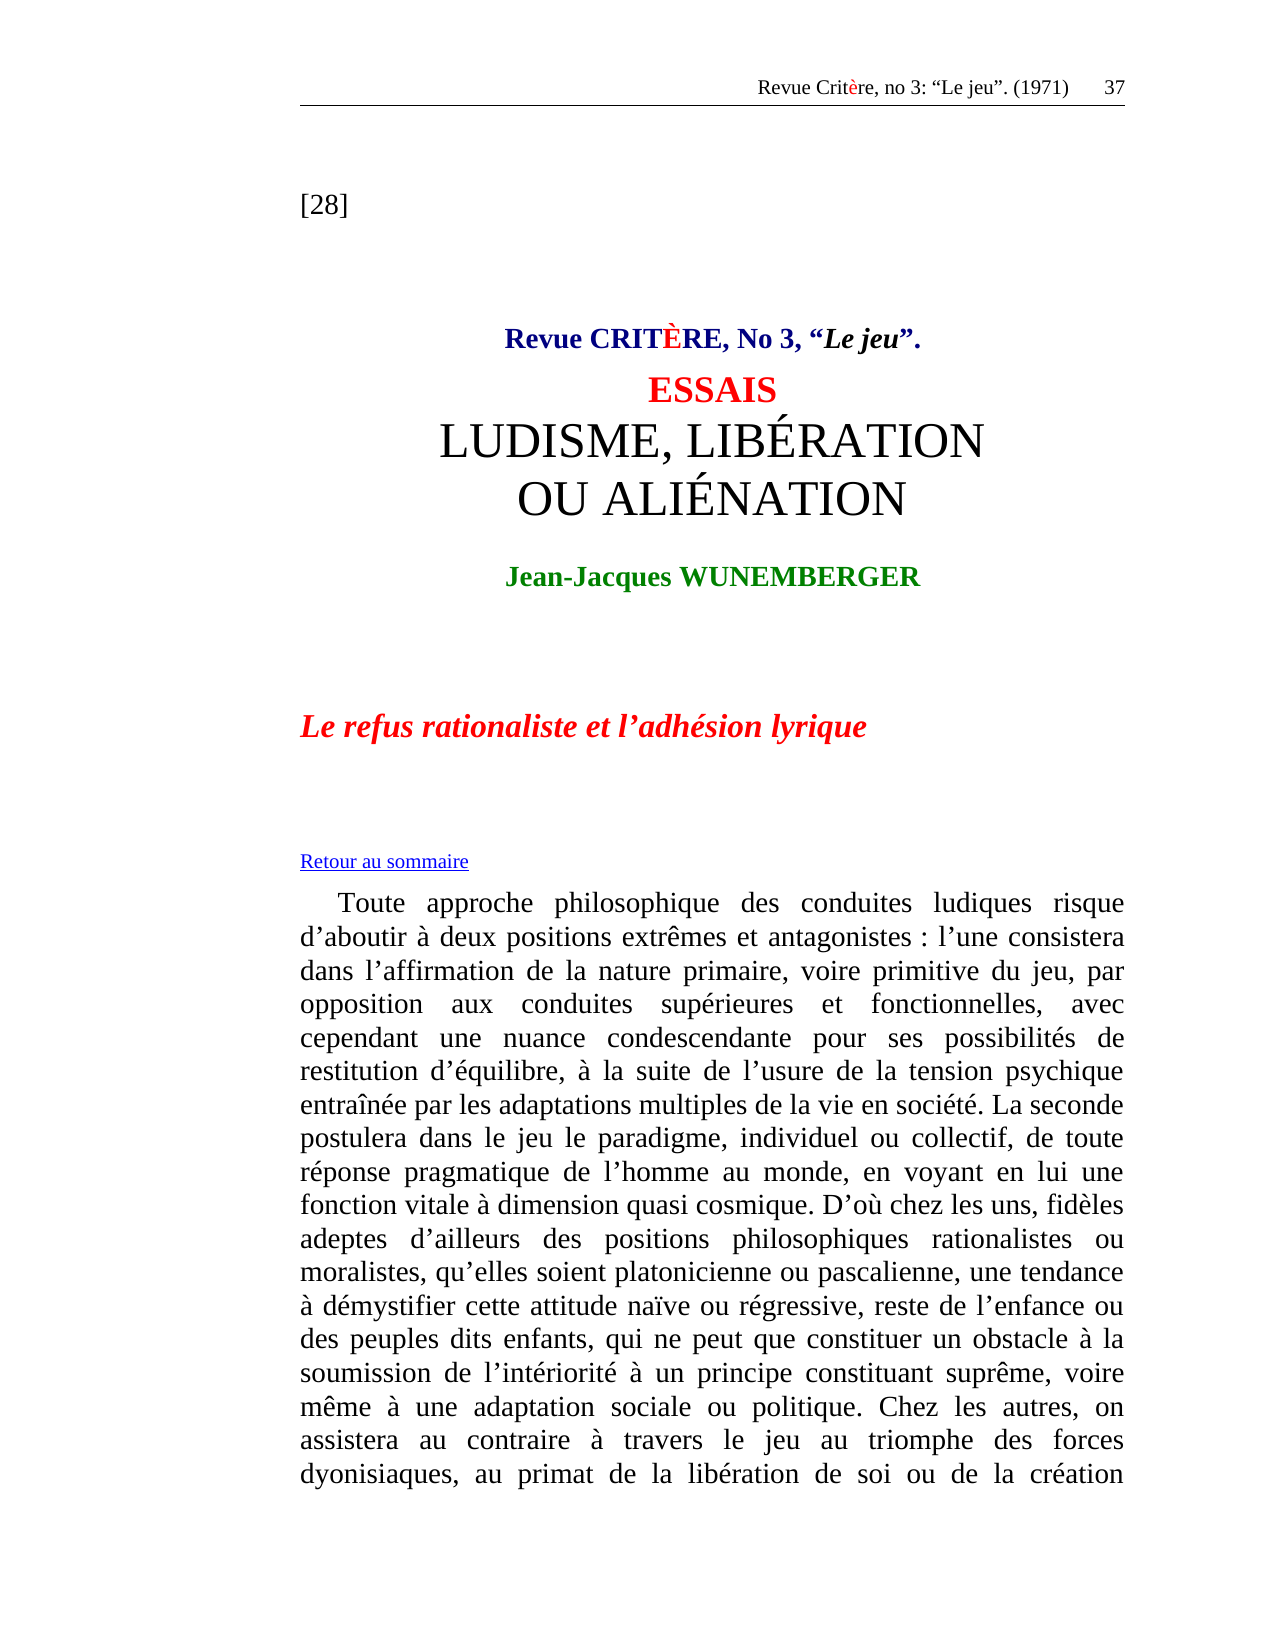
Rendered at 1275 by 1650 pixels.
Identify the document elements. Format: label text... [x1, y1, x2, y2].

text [300, 886, 1125, 1489]
text [28] [300, 187, 1125, 221]
text Le refus rationaliste et l’adhésion lyrique [300, 706, 1125, 744]
text Retour au sommaire [300, 849, 1116, 873]
text Revue CRITÈRE, No 3, “Le jeu”. [300, 322, 1125, 355]
text Jean-Jacques Wunemberger [300, 559, 1125, 593]
text LUDISME, LIBÉRATION OU ALIÉNATION [300, 411, 1125, 526]
text ESSAIS [300, 368, 1125, 411]
